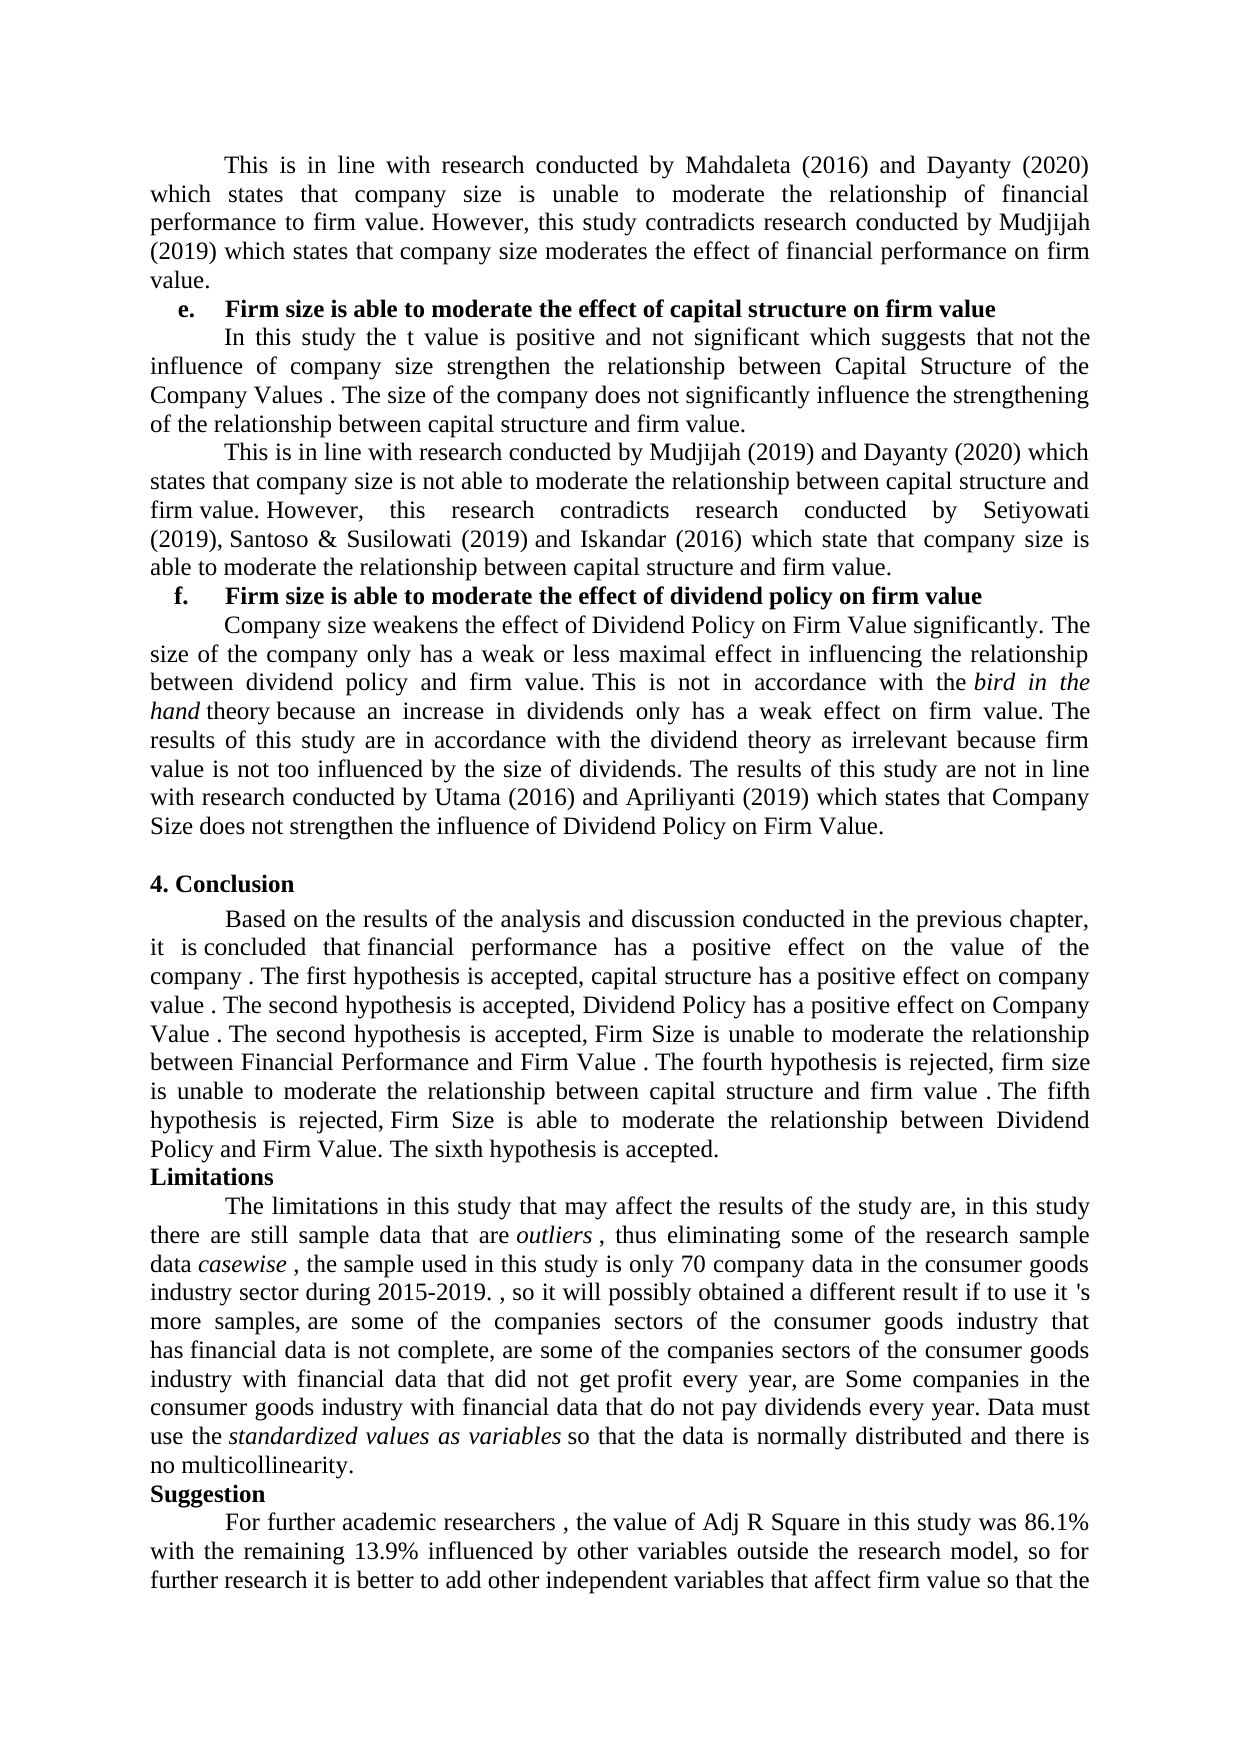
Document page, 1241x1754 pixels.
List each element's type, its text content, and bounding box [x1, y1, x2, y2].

text In this study the t value is positive and not significant which suggests that not the influence of company size strengthen the relationship between Capital Structure of the Company Values . The size of the company does not significantly influence the strengthening of the relationship between capital structure and firm value. [150, 322, 1090, 437]
text 4. Conclusion [150, 869, 1090, 897]
text Company size weakens the effect of Dividend Policy on Firm Value significantly. The size of the company only has a weak or less maximal effect in influencing the relationship between dividend policy and firm value. This is not in accordance with the bird in the hand theory because an increase in dividends only has a weak effect on firm value. The results of this study are in accordance with the dividend theory as irrelevant because firm value is not too influenced by the size of dividends. The results of this study are not in line with research conducted by Utama (2016) and Apriliyanti (2019) which states that Company Size does not strengthen the influence of Dividend Policy on Firm Value. [150, 610, 1090, 840]
text The limitations in this study that may affect the results of the study are, in this study there are still sample data that are outliers , thus eliminating some of the research sample data casewise , the sample used in this study is only 70 company data in the consumer goods industry sector during 2015-2019. , so it will possibly obtained a different result if to use it 's more samples, are some of the companies sectors of the consumer goods industry that has financial data is not complete, are some of the companies sectors of the consumer goods industry with financial data that did not get profit every year, are Some companies in the consumer goods industry with financial data that do not pay dividends every year. Data must use the standardized values ​​as variables so that the data is normally distributed and there is no multicollinearity. [150, 1191, 1090, 1479]
text This is in line with research conducted by Mahdaleta (2016) and Dayanty (2020) which states that company size is unable to moderate the relationship of financial performance to firm value. However, this study contradicts research conducted by Mudjijah (2019) which states that company size moderates the effect of financial performance on firm value. [150, 150, 1090, 294]
text Based on the results of the analysis and discussion conducted in the previous chapter, it is concluded that financial performance has a positive effect on the value of the company . The first hypothesis is accepted, capital structure has a positive effect on company value . The second hypothesis is accepted, Dividend Policy has a positive effect on Company Value . The second hypothesis is accepted, Firm Size is unable to moderate the relationship between Financial Performance and Firm Value . The fourth hypothesis is rejected, firm size is unable to moderate the relationship between capital structure and firm value . The fifth hypothesis is rejected, Firm Size is able to moderate the relationship between Dividend Policy and Firm Value. The sixth hypothesis is accepted. [150, 904, 1090, 1162]
text This is in line with research conducted by Mudjijah (2019) and Dayanty (2020) which states that company size is not able to moderate the relationship between capital structure and firm value. However, this research contradicts research conducted by Setiyowati (2019), Santoso & Susilowati (2019) and Iskandar (2016) which state that company size is able to moderate the relationship between capital structure and firm value. [150, 437, 1090, 581]
list Firm size is able to moderate the effect of dividend policy on firm value [174, 581, 1090, 610]
text Suggestion [150, 1479, 1090, 1507]
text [150, 1507, 1090, 1594]
list Firm size is able to moderate the effect of capital structure on firm value [178, 294, 1090, 322]
text Limitations [150, 1162, 1090, 1191]
